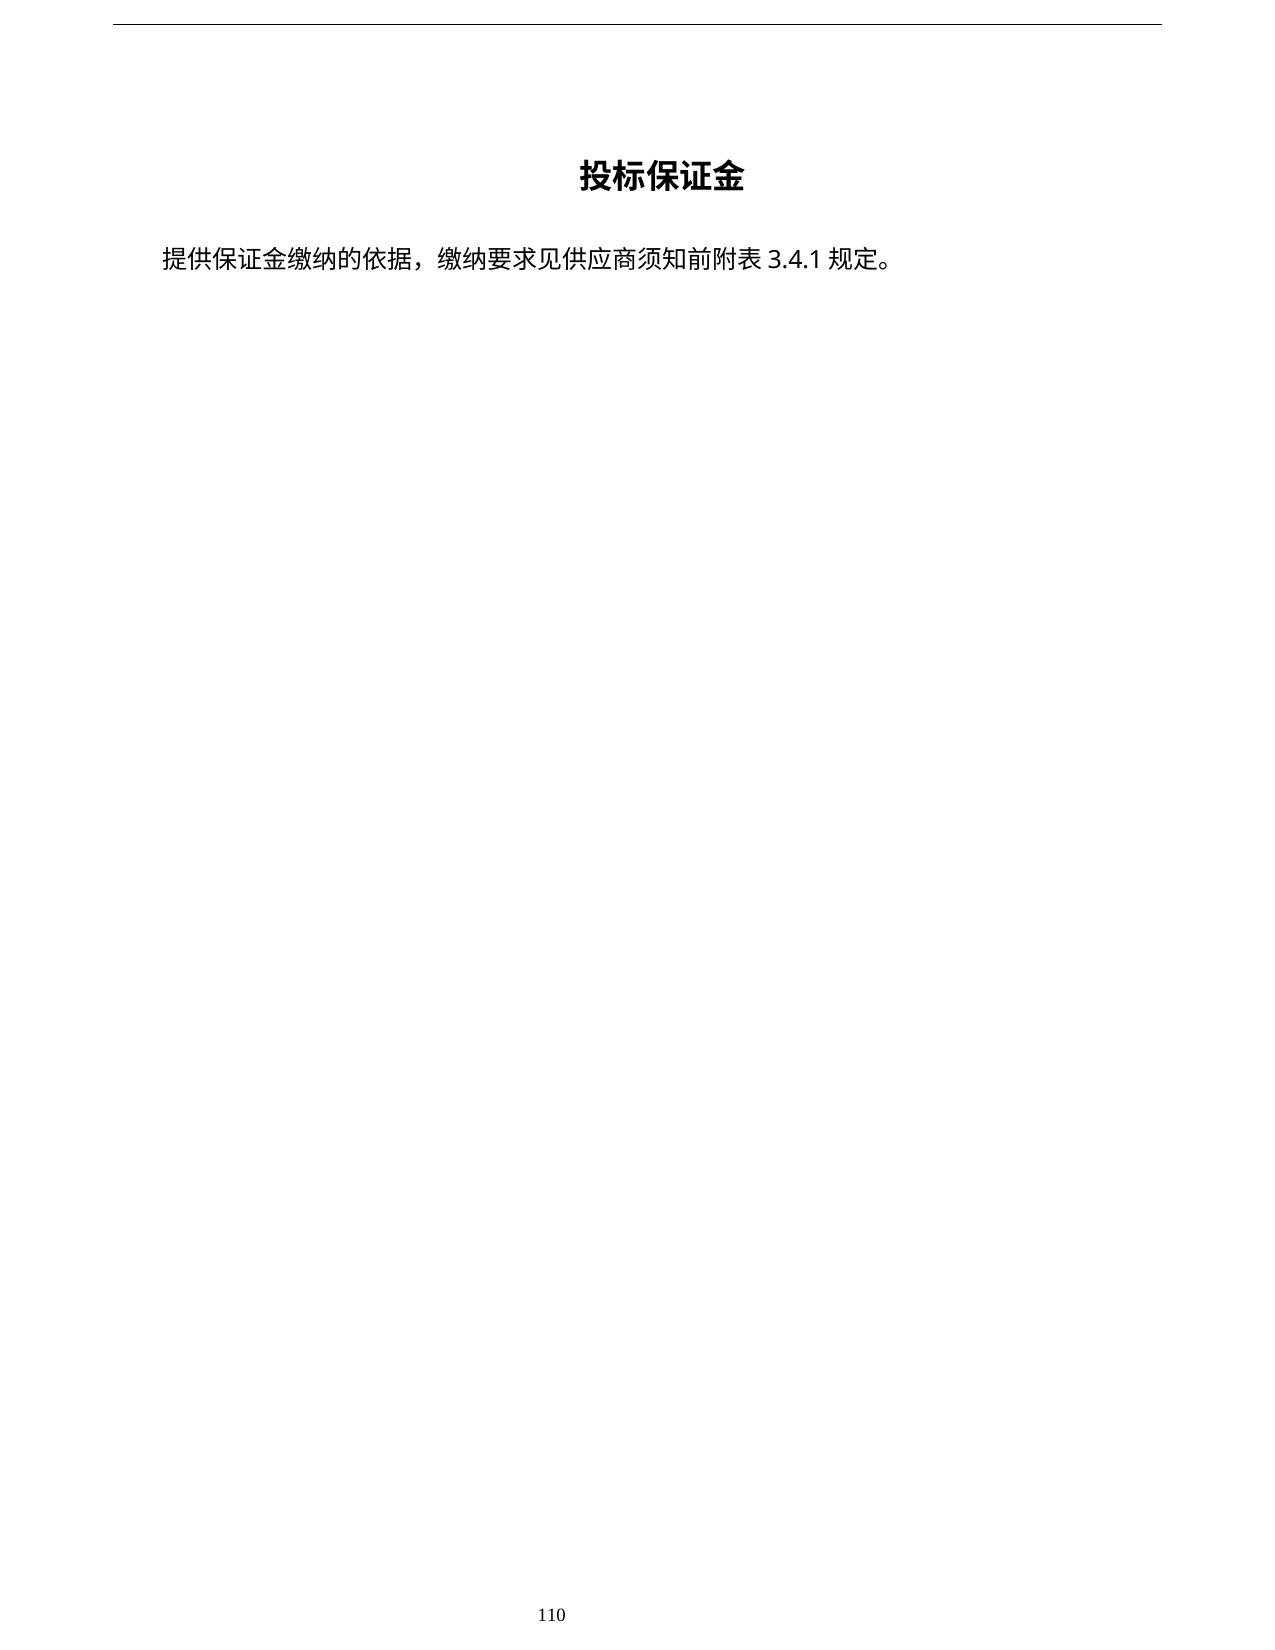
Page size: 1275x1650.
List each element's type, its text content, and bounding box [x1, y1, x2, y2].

text 提供保证金缴纳的依据，缴纳要求见供应商须知前附表3.4.1规定。 [162, 240, 1152, 276]
text 投标保证金 [162, 150, 1162, 198]
